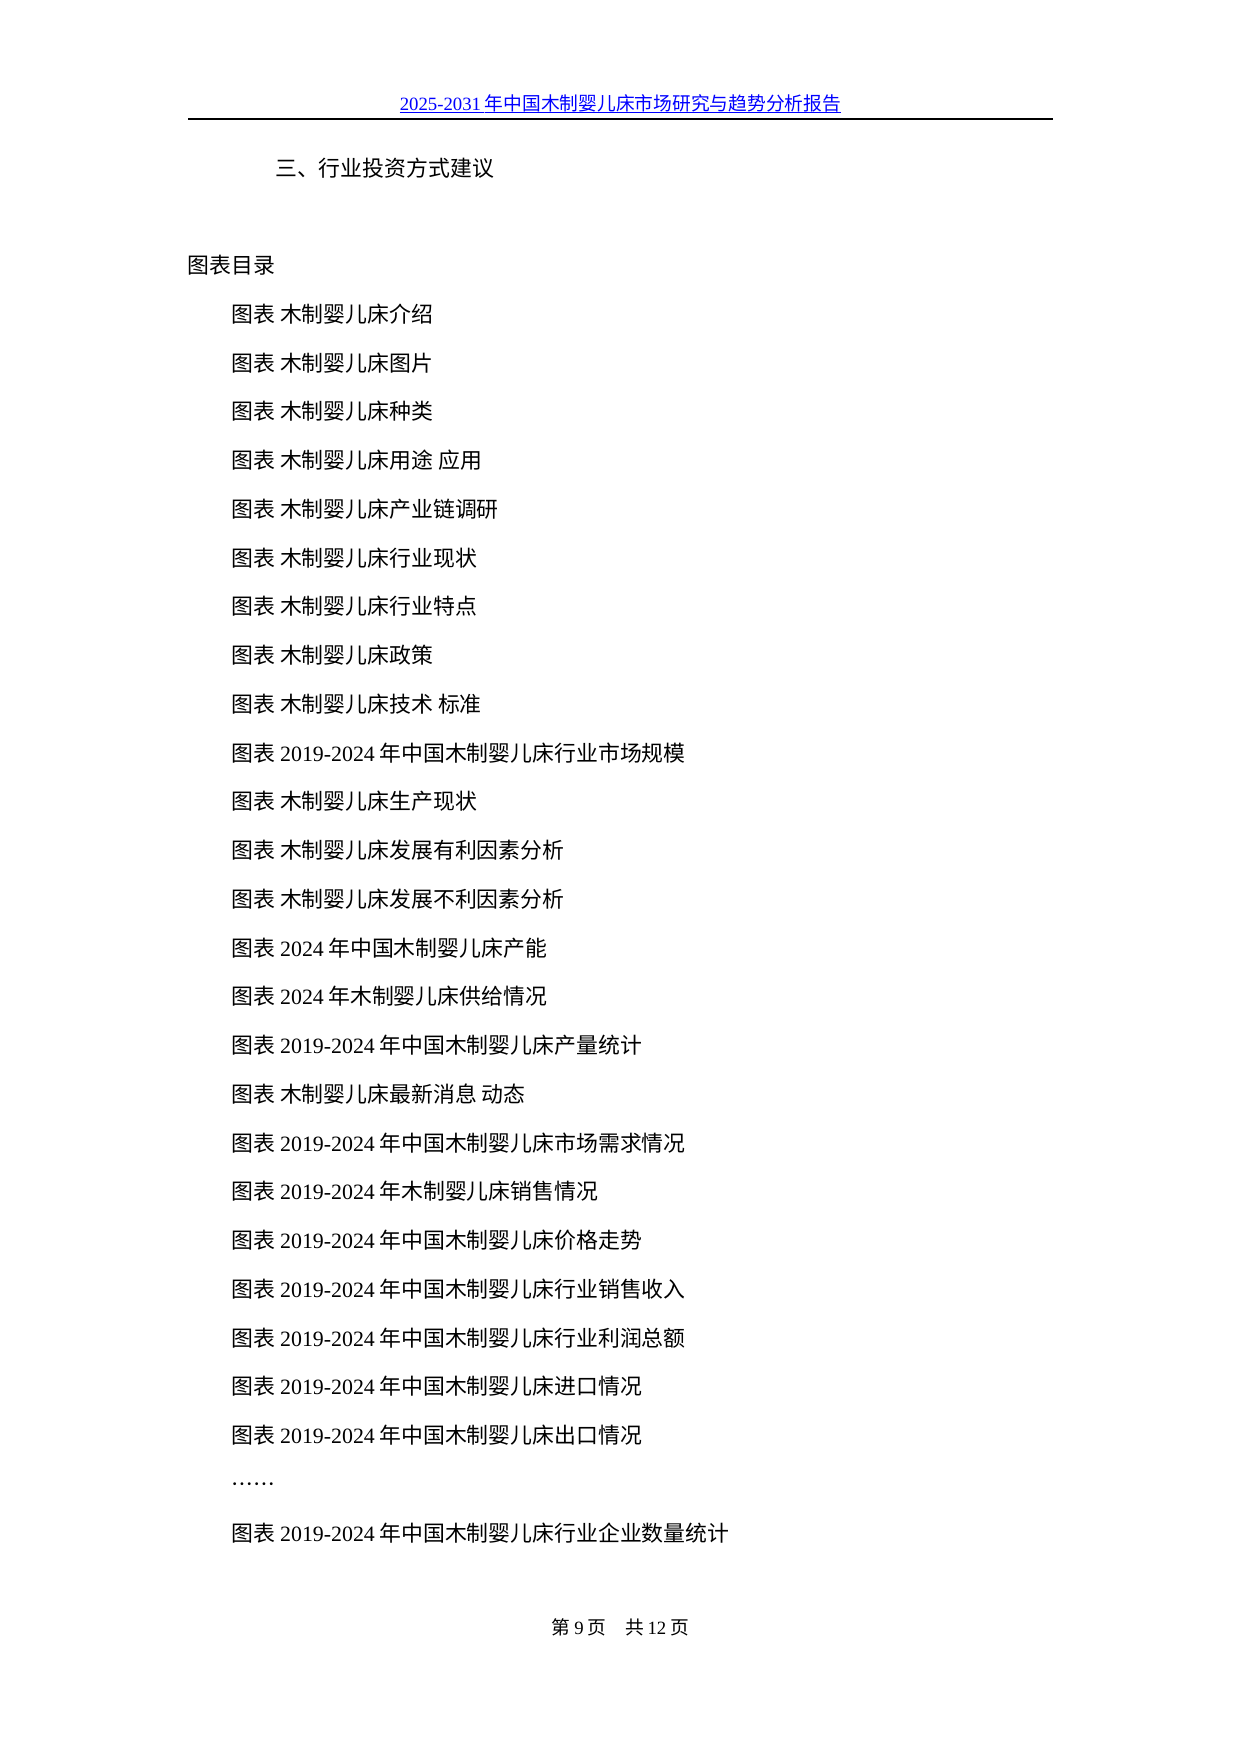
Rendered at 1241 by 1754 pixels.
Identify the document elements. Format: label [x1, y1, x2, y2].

text [187, 150, 1053, 1548]
